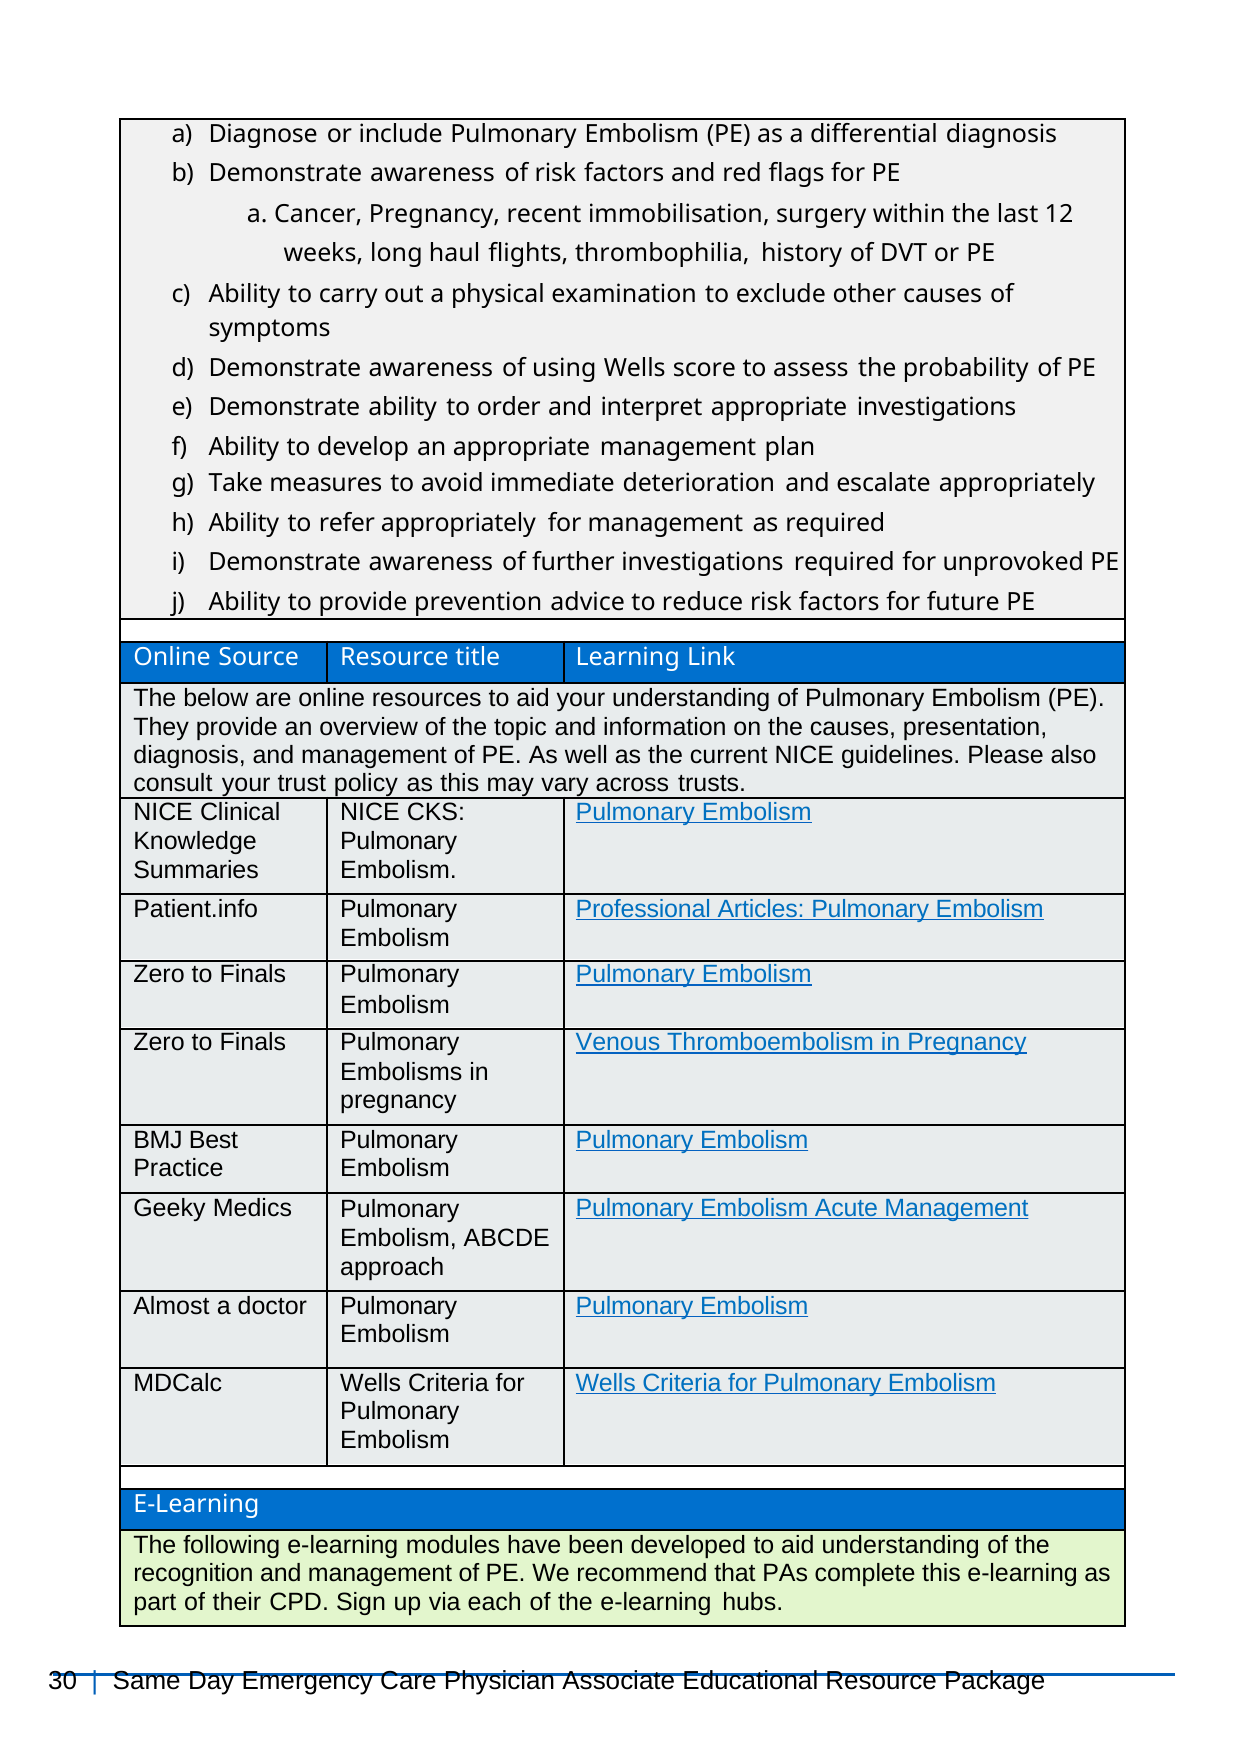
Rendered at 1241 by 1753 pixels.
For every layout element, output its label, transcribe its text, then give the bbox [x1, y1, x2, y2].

table_cell [121, 1467, 1124, 1487]
table_cell Pulmonary Embolism [565, 799, 1124, 893]
table_cell Pulmonary Embolism [328, 962, 563, 1027]
table_cell Geeky Medics [121, 1194, 326, 1290]
table_cell Zero to Finals [121, 962, 326, 1027]
table_cell The following e-learning modules have been developed to aid understanding of the recognition and management of PE. We recommend that PAs complete this e-learning as part of their CPD. Sign up via each of the e-learning hubs. [121, 1531, 1124, 1625]
table_cell Pulmonary Embolism, ABCDE approach [328, 1194, 563, 1290]
table_cell Resource title [328, 643, 563, 682]
table_cell [121, 620, 1124, 641]
table_cell Zero to Finals [121, 1030, 326, 1124]
table_cell Pulmonary Embolism Acute Management [565, 1194, 1124, 1290]
table_cell The below are online resources to aid your understanding of Pulmonary Embolism (PE). They provide an overview of the topic and information on the causes, presentation, diagnosis, and management of PE. As well as the current NICE guidelines. Please also consult your trust policy as this may vary across trusts. [121, 684, 1124, 797]
table_cell Online Source [121, 643, 326, 682]
table_cell Learning Link [565, 643, 1124, 682]
table_cell Pulmonary Embolism [565, 1292, 1124, 1367]
table_cell E-Learning [121, 1490, 1124, 1529]
table_cell Almost a doctor [121, 1292, 326, 1367]
table_cell NICE Clinical Knowledge Summaries [121, 799, 326, 893]
table_cell Diagnose or include Pulmonary Embolism (PE) as a differential diagnosis Demonstrate awareness of risk factors and red flags for PE a. Cancer, Pregnancy, recent immobilisation, surgery within the last 12 weeks, long haul flights, thrombophilia, history of DVT or PE Ability to carry out a physical examination to exclude other causes of symptoms Demonstrate awareness of using Wells score to assess the probability of PE Demonstrate ability to order and interpret appropriate investigations Ability to develop an appropriate management plan Take measures to avoid immediate deterioration and escalate appropriately Ability to refer appropriately for management as required Demonstrate awareness of further investigations required for unprovoked PE Ability to provide prevention advice to reduce risk factors for future PE [121, 120, 1124, 618]
table_cell Pulmonary Embolism [565, 962, 1124, 1027]
table_cell Wells Criteria for Pulmonary Embolism [565, 1369, 1124, 1464]
table_cell Pulmonary Embolism [565, 1126, 1124, 1192]
table_cell BMJ Best Practice [121, 1126, 326, 1192]
table_cell Patient.info [121, 895, 326, 959]
table_cell Pulmonary Embolisms in pregnancy [328, 1030, 563, 1124]
table_cell Venous Thromboembolism in Pregnancy [565, 1030, 1124, 1124]
table_cell Pulmonary Embolism [328, 1292, 563, 1367]
table_cell Pulmonary Embolism [328, 1126, 563, 1192]
table_cell Wells Criteria for Pulmonary Embolism [328, 1369, 563, 1464]
table_cell Professional Articles: Pulmonary Embolism [565, 895, 1124, 959]
table_cell NICE CKS: Pulmonary Embolism. [328, 799, 563, 893]
table_cell MDCalc [121, 1369, 326, 1464]
table_cell Pulmonary Embolism [328, 895, 563, 959]
